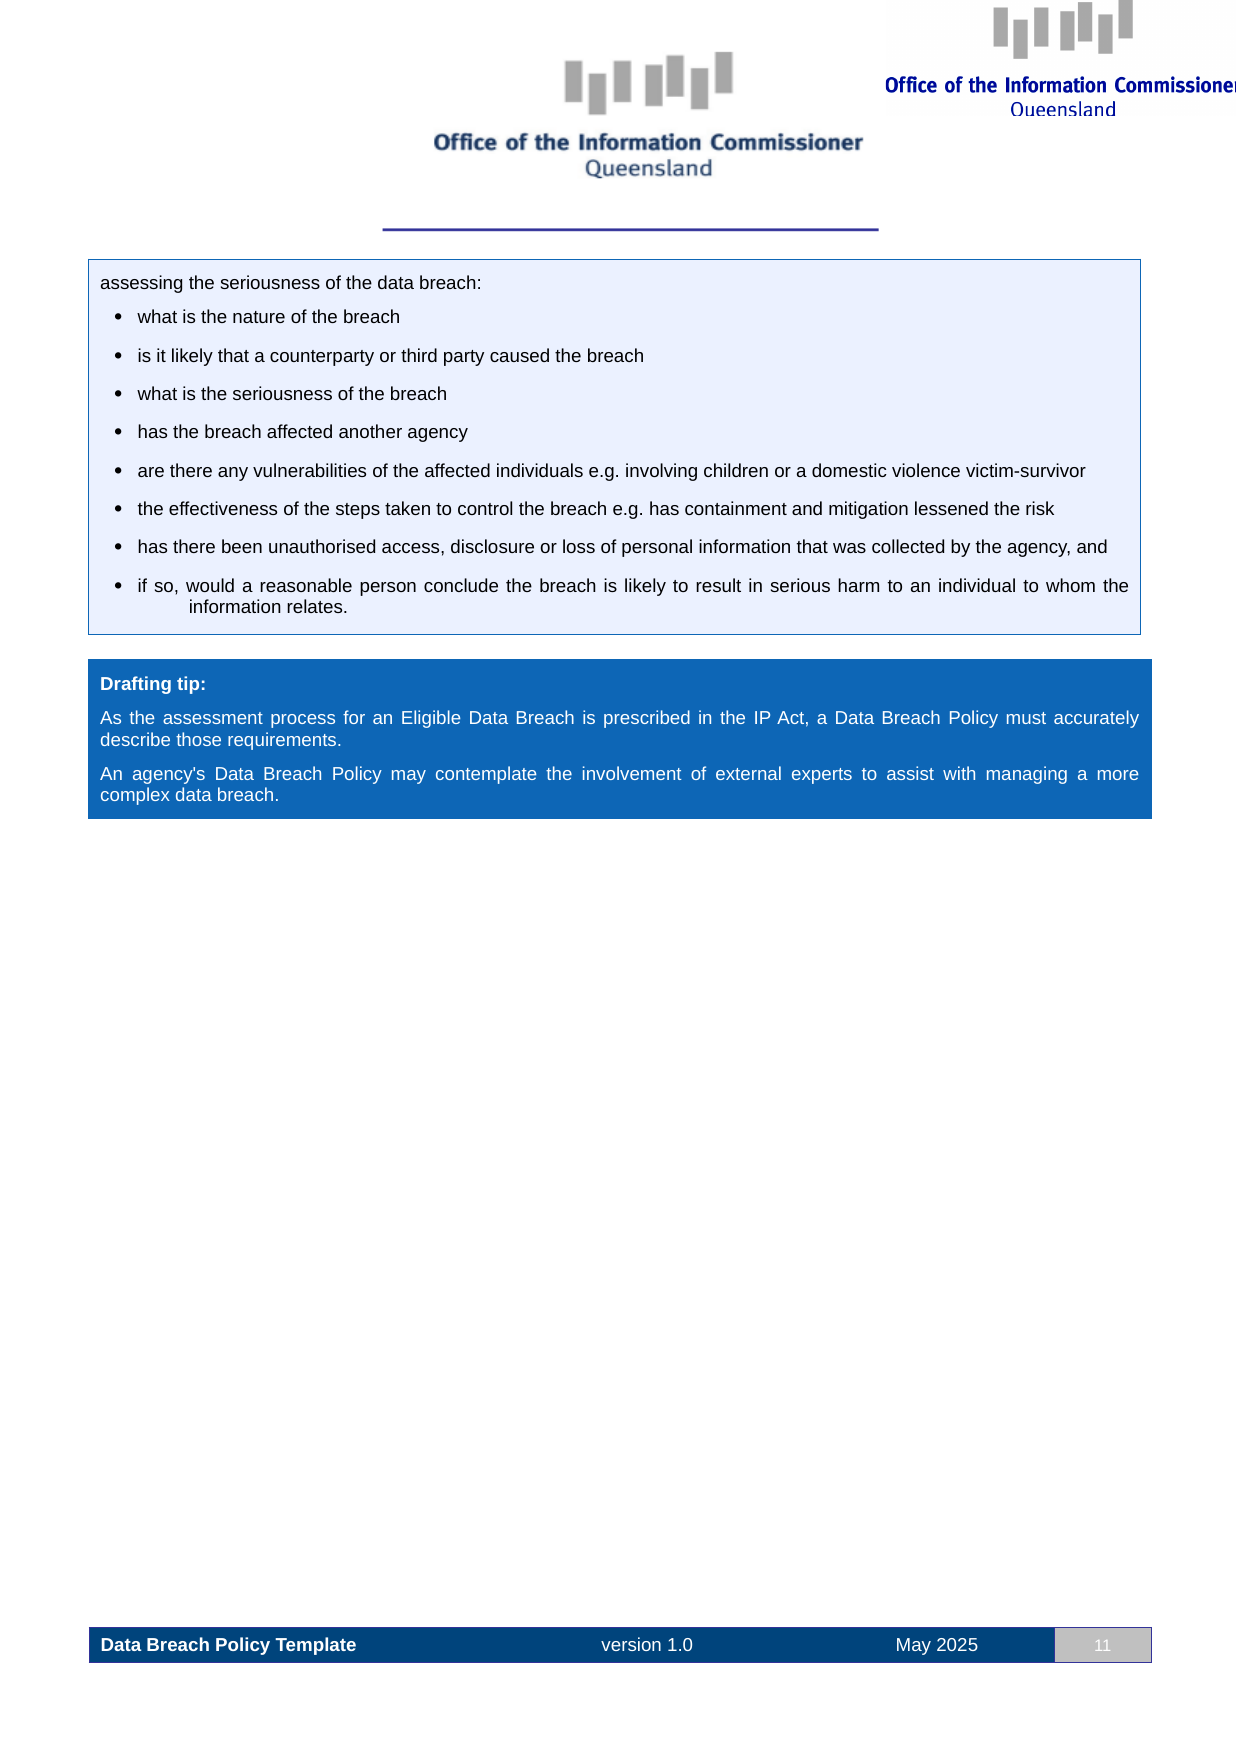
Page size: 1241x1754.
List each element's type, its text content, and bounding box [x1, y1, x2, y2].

picture [361, 44, 879, 234]
table_header Drafting tip: As the assessment process for an Eligible Data Breach is prescribed in the IP Act, a Data Breach Policy must accurately describe those requirements. An agency's Data Breach Policy may contemplate the involvement of external experts to assist with managing a more complex data breach. [89, 660, 1151, 818]
picture [885, 0, 1236, 116]
